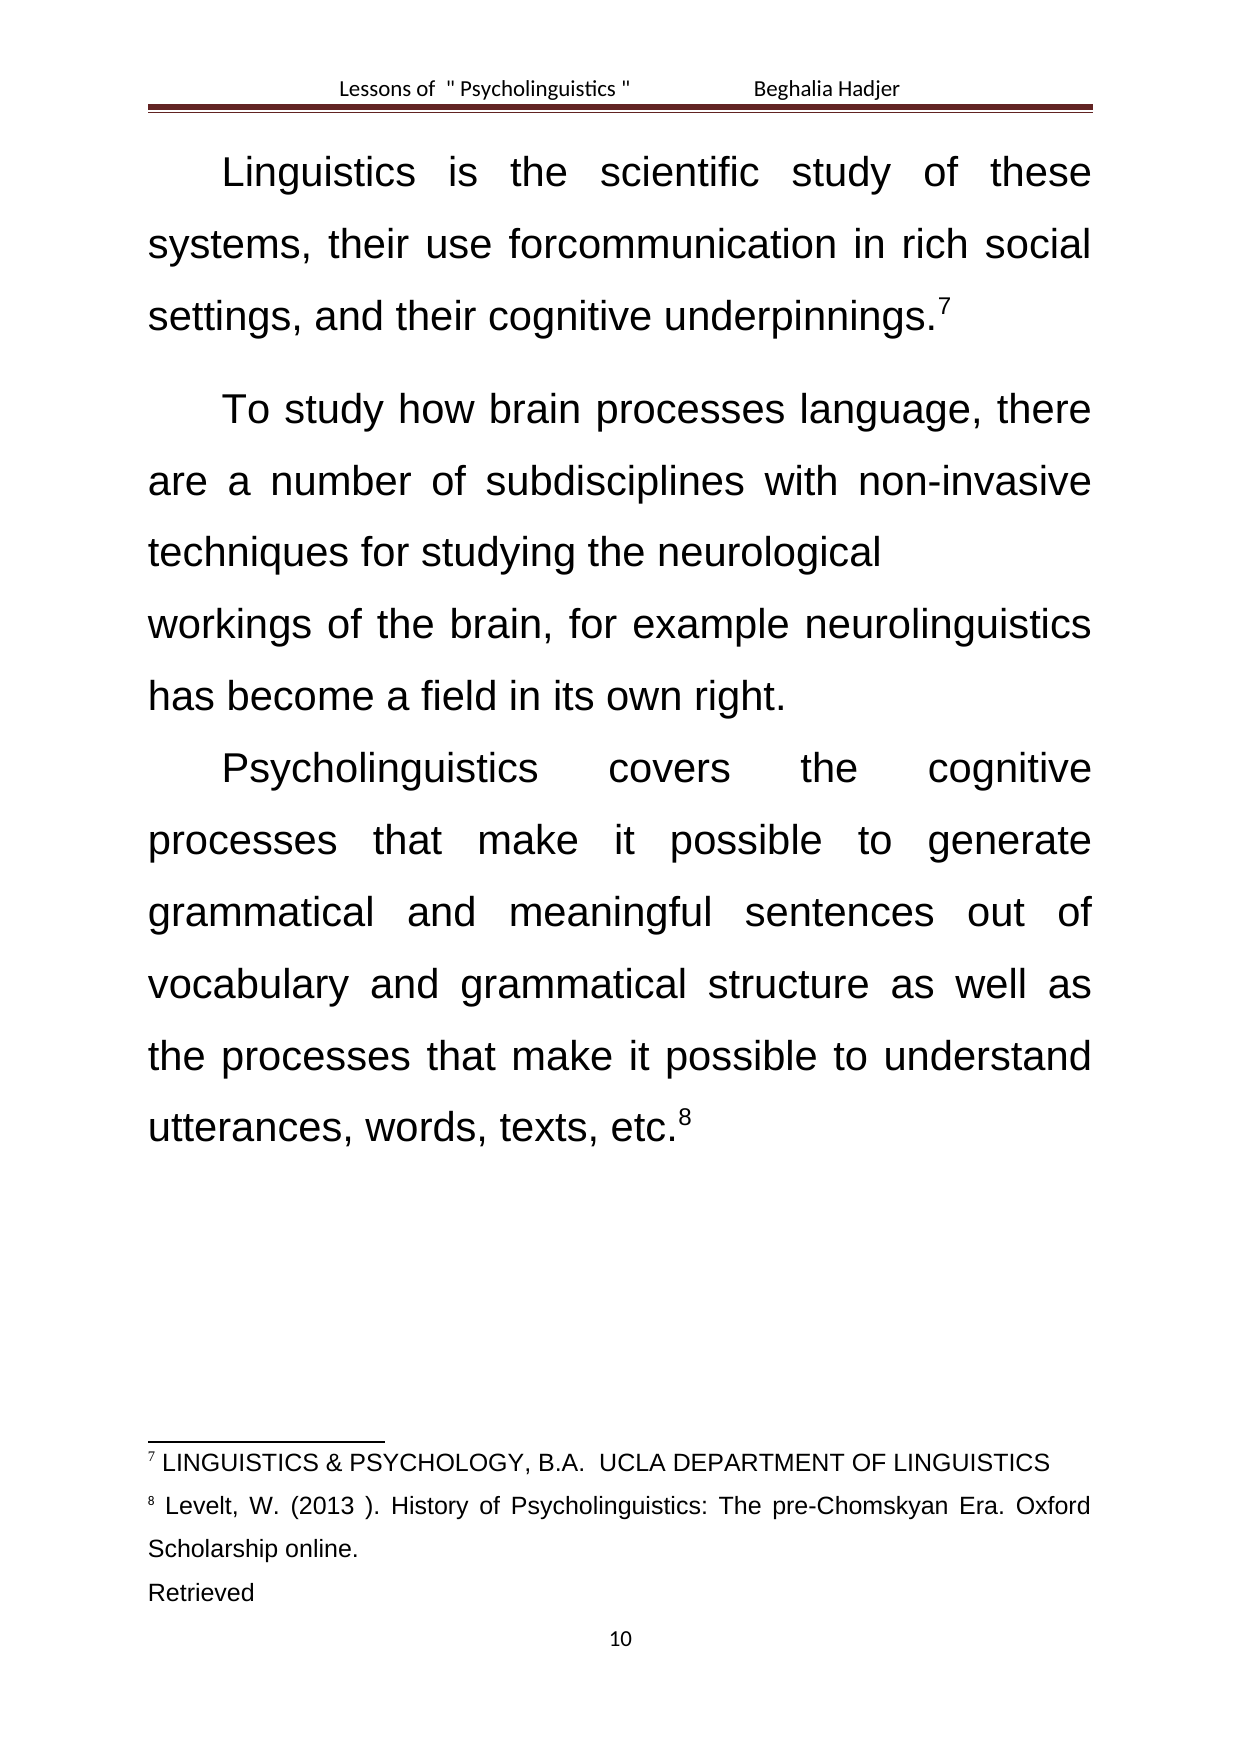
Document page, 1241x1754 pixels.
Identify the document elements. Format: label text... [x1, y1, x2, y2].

text Psycholinguistics covers the cognitive processes that make it possible to generate grammatical and meaningful sentences out of vocabulary and grammatical structure as well as the processes that make it possible to understand utterances, words, texts, etc. [148, 743, 1093, 1151]
text To study how brain processes language, there are a number of subdisciplines with non-invasive techniques for studying the neurological [148, 384, 1093, 576]
text workings of the brain, for example neurolinguistics has become a field in its own right. [148, 600, 1093, 719]
text Linguistics is the scientific study of these systems, their use forcommunication in rich social settings, and their cognitive underpinnings. [148, 148, 1093, 339]
